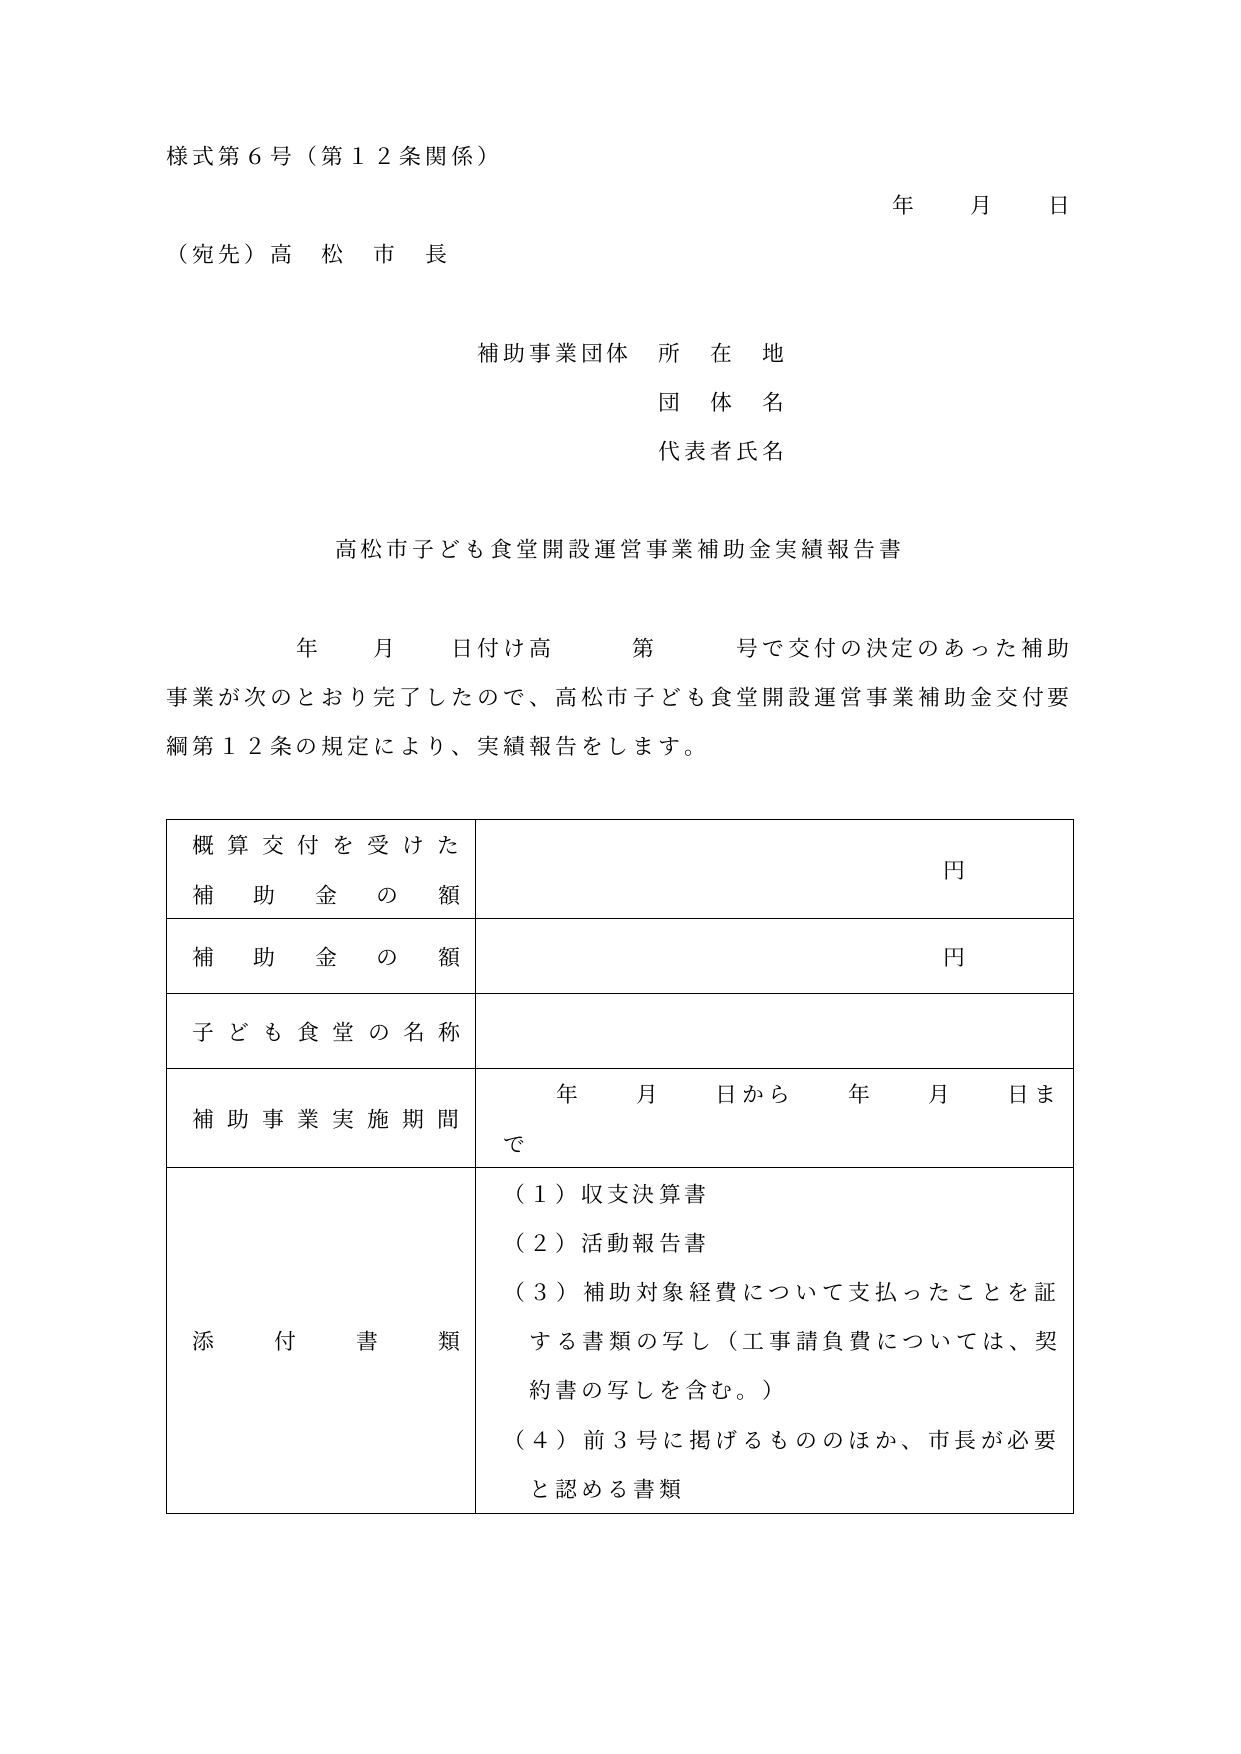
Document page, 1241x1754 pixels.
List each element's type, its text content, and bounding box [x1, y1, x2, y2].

text （宛先）高 松 市 長 [166, 229, 1074, 278]
text 代表者氏名 [166, 426, 1088, 475]
text 様式第６号（第１２条関係） [166, 131, 1074, 180]
text 年 月 日 [166, 180, 1074, 229]
table_header 円 [476, 820, 1073, 918]
text 高松市子ども食堂開設運営事業補助金実績報告書 [166, 524, 1074, 573]
text 団 体 名 [166, 376, 986, 426]
table_cell 円 [476, 919, 1073, 993]
table_cell [476, 994, 1073, 1068]
table_cell 添付書類 [167, 1168, 475, 1512]
table_cell 補助事業実施期間 [167, 1069, 475, 1167]
table_cell （１）収支決算書 （２）活動報告書 （３）補助対象経費について支払ったことを証する書類の写し（工事請負費については、契約書の写しを含む。） （４）前３号に掲げるもののほか、市長が必要と認める書類 [476, 1168, 1073, 1512]
table_cell 年 月 日から 年 月 日まで [476, 1069, 1073, 1167]
text 補助事業団体 所 在 地 [166, 327, 986, 376]
table_header 概算交付を受けた 補助金の額 [167, 820, 475, 918]
text 年 月 日付け高 第 号で交付の決定のあった補助事業が次のとおり完了したので、高松市子ども食堂開設運営事業補助金交付要綱第１２条の規定により、実績報告をします。 [166, 622, 1074, 770]
table_cell 子ども食堂の名称 [167, 994, 475, 1068]
table_cell 補助金の額 [167, 919, 475, 993]
